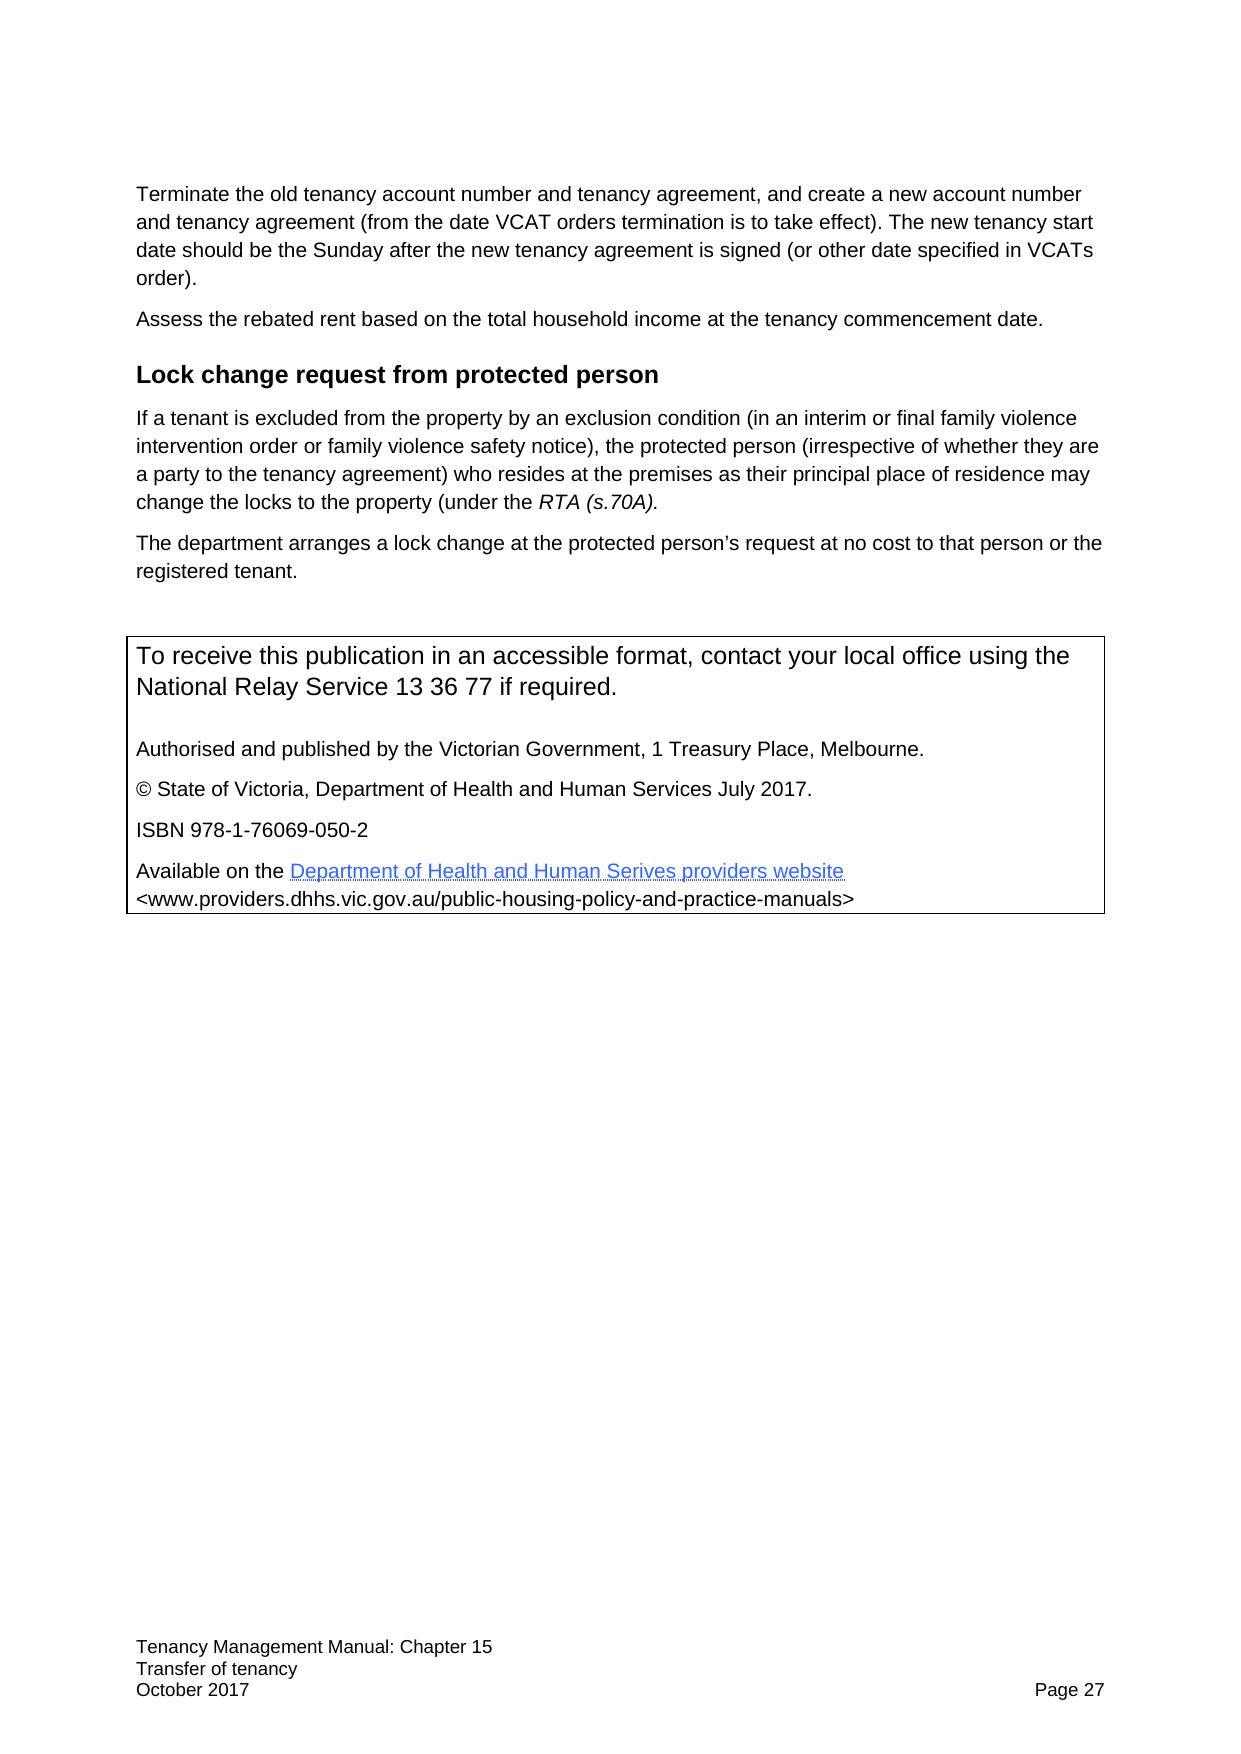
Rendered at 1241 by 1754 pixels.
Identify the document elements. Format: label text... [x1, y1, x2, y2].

text To receive this publication in an accessible format, contact your local office using the National Relay Service 13 36 77 if required. [128, 637, 1104, 701]
text Available on the Department of Health and Human Serives providers website <www.providers.dhhs.vic.gov.au/public-housing-policy-and-practice-manuals> [128, 851, 1104, 913]
text Authorised and published by the Victorian Government, 1 Treasury Place, Melbourne. [128, 729, 1104, 761]
text If a tenant is excluded from the property by an exclusion condition (in an interim or final family violence intervention order or family violence safety notice), the protected person (irrespective of whether they are a party to the tenancy agreement) who resides at the premises as their principal place of residence may change the locks to the property (under the RTA (s.70A). [136, 401, 1104, 514]
subtitle Lock change request from protected person [136, 359, 1104, 389]
text The department arranges a lock change at the protected person’s request at no cost to that person or the registered tenant. [136, 526, 1104, 582]
text ISBN 978-1-76069-050-2 [128, 811, 1104, 842]
text Terminate the old tenancy account number and tenancy agreement, and create a new account number and tenancy agreement (from the date VCAT orders termination is to take effect). The new tenancy start date should be the Sunday after the new tenancy agreement is signed (or other date specified in VCATs order). [136, 177, 1104, 290]
text © State of Victoria, Department of Health and Human Services July 2017. [128, 770, 1104, 801]
text Assess the rebated rent based on the total household income at the tenancy commencement date. [136, 302, 1104, 330]
